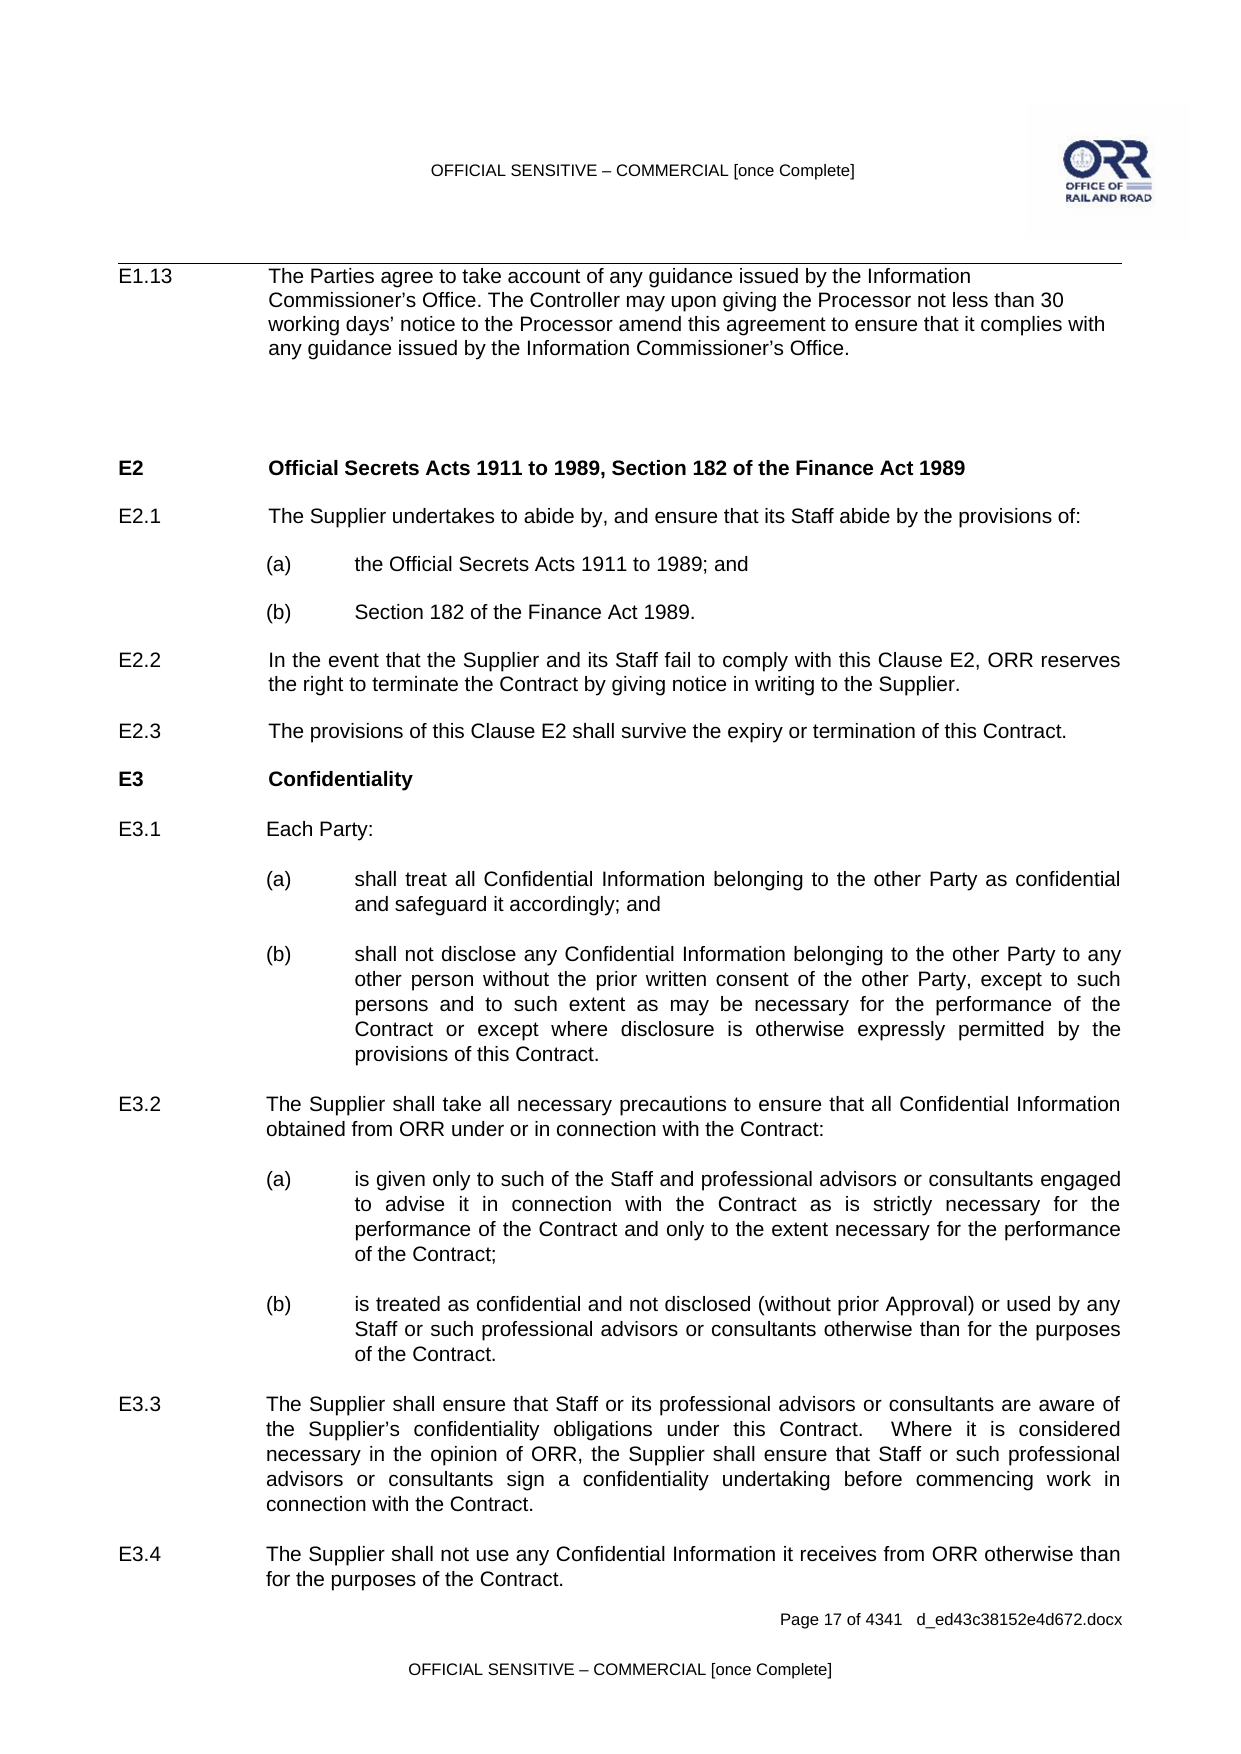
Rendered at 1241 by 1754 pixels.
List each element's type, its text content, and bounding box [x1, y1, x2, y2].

text E2.1 The Supplier undertakes to abide by, and ensure that its Staff abide by the provisions of: [118, 503, 1122, 527]
text E2.2 In the event that the Supplier and its Staff fail to comply with this Clause E2, ORR reserves the right to terminate the Contract by giving notice in writing to the Supplier. [118, 647, 1122, 695]
picture [1026, 103, 1189, 239]
text (a) is given only to such of the Staff and professional advisors or consultants engaged to advise it in connection with the Contract as is strictly necessary for the performance of the Contract and only to the extent necessary for the performance of the Contract; [266, 1166, 1122, 1266]
text any guidance issued by the Information Commissioner’s Office. [231, 336, 1122, 360]
text (a) shall treat all Confidential Information belonging to the other Party as confidential and safeguard it accordingly; and [266, 866, 1122, 916]
text E3.1 Each Party: [118, 816, 1122, 841]
text E3 Confidentiality [118, 767, 1122, 791]
text (a) the Official Secrets Acts 1911 to 1989; and [266, 551, 1122, 575]
text E2 Official Secrets Acts 1911 to 1989, Section 182 of the Finance Act 1989 [118, 456, 1122, 479]
text (b) is treated as confidential and not disclosed (without prior Approval) or used by any Staff or such professional advisors or consultants otherwise than for the purposes of the Contract. [266, 1291, 1122, 1366]
text (b) Section 182 of the Finance Act 1989. [266, 599, 1122, 623]
text E3.2 The Supplier shall take all necessary precautions to ensure that all Confidential Information obtained from ORR under or in connection with the Contract: [118, 1091, 1122, 1141]
text E2.3 The provisions of this Clause E2 shall survive the expiry or termination of this Contract. [118, 719, 1122, 743]
text working days’ notice to the Processor amend this agreement to ensure that it complies with [268, 312, 1122, 336]
text E3.3 The Supplier shall ensure that Staff or its professional advisors or consultants are aware of the Supplier’s confidentiality obligations under this Contract. Where it is considered necessary in the opinion of ORR, the Supplier shall ensure that Staff or such professional advisors or consultants sign a confidentiality undertaking before commencing work in connection with the Contract. [118, 1391, 1122, 1516]
text (b) shall not disclose any Confidential Information belonging to the other Party to any other person without the prior written consent of the other Party, except to such persons and to such extent as may be necessary for the performance of the Contract or except where disclosure is otherwise expressly permitted by the provisions of this Contract. [266, 941, 1122, 1066]
text E1.13 The Parties agree to take account of any guidance issued by the Information Commissioner’s Office. The Controller may upon giving the Processor not less than 30 [118, 264, 1122, 312]
text E3.4 The Supplier shall not use any Confidential Information it receives from ORR otherwise than for the purposes of the Contract. [118, 1541, 1122, 1591]
